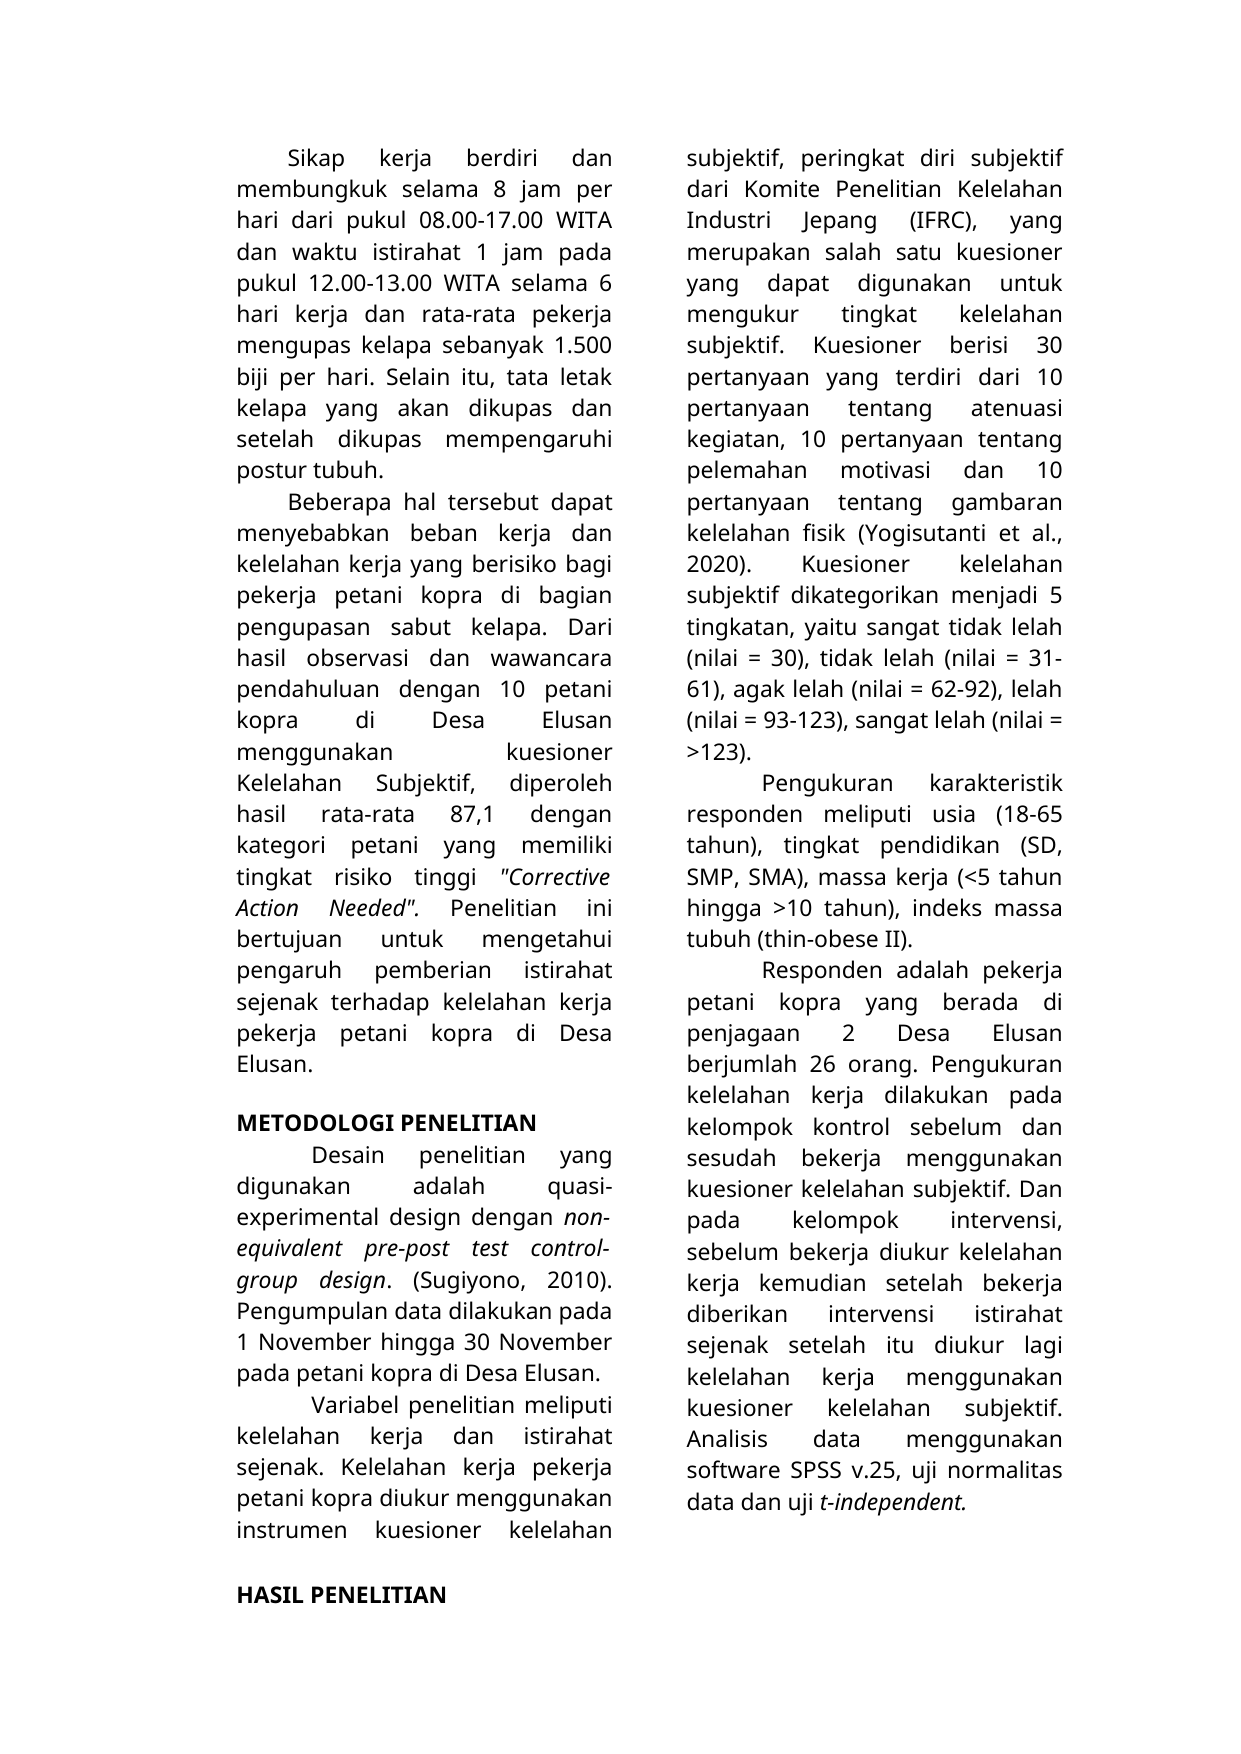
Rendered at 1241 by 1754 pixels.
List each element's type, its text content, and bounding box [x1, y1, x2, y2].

text Variabel penelitian meliputi kelelahan kerja dan istirahat sejenak. Kelelahan kerja pekerja petani kopra diukur menggunakan instrumen kuesioner kelelahan subjektif, peringkat diri subjektif dari Komite Penelitian Kelelahan Industri Jepang (IFRC), yang merupakan salah satu kuesioner yang dapat digunakan untuk mengukur tingkat kelelahan subjektif. Kuesioner berisi 30 pertanyaan yang terdiri dari 10 pertanyaan tentang atenuasi kegiatan, 10 pertanyaan tentang pelemahan motivasi dan 10 pertanyaan tentang gambaran kelelahan fisik (Yogisutanti et al., 2020). Kuesioner kelelahan subjektif dikategorikan menjadi 5 tingkatan, yaitu sangat tidak lelah (nilai = 30), tidak lelah (nilai = 31-61), agak lelah (nilai = 62-92), lelah (nilai = 93-123), sangat lelah (nilai = >123). [236, 1388, 613, 1545]
text Variabel penelitian meliputi kelelahan kerja dan istirahat sejenak. Kelelahan kerja pekerja petani kopra diukur menggunakan instrumen kuesioner kelelahan subjektif, peringkat diri subjektif dari Komite Penelitian Kelelahan Industri Jepang (IFRC), yang merupakan salah satu kuesioner yang dapat digunakan untuk mengukur tingkat kelelahan subjektif. Kuesioner berisi 30 pertanyaan yang terdiri dari 10 pertanyaan tentang atenuasi kegiatan, 10 pertanyaan tentang pelemahan motivasi dan 10 pertanyaan tentang gambaran kelelahan fisik (Yogisutanti et al., 2020). Kuesioner kelelahan subjektif dikategorikan menjadi 5 tingkatan, yaitu sangat tidak lelah (nilai = 30), tidak lelah (nilai = 31-61), agak lelah (nilai = 62-92), lelah (nilai = 93-123), sangat lelah (nilai = >123). [686, 142, 1063, 767]
text Responden adalah pekerja petani kopra yang berada di penjagaan 2 Desa Elusan berjumlah 26 orang. Pengukuran kelelahan kerja dilakukan pada kelompok kontrol sebelum dan sesudah bekerja menggunakan kuesioner kelelahan subjektif. Dan pada kelompok intervensi, sebelum bekerja diukur kelelahan kerja kemudian setelah bekerja diberikan intervensi istirahat sejenak setelah itu diukur lagi kelelahan kerja menggunakan kuesioner kelelahan subjektif. Analisis data menggunakan software SPSS v.25, uji normalitas data dan uji t-independent. [686, 954, 1063, 1517]
text Sikap kerja berdiri dan membungkuk selama 8 jam per hari dari pukul 08.00-17.00 WITA dan waktu istirahat 1 jam pada pukul 12.00-13.00 WITA selama 6 hari kerja dan rata-rata pekerja mengupas kelapa sebanyak 1.500 biji per hari. Selain itu, tata letak kelapa yang akan dikupas dan setelah dikupas mempengaruhi postur tubuh. [236, 142, 613, 486]
text Desain penelitian yang digunakan adalah quasi-experimental design dengan non-equivalent pre-post test control-group design. (Sugiyono, 2010). Pengumpulan data dilakukan pada 1 November hingga 30 November pada petani kopra di Desa Elusan. [236, 1138, 613, 1388]
text METODOLOGI PENELITIAN [236, 1107, 613, 1138]
text HASIL PENELITIAN [236, 1579, 1063, 1611]
text Beberapa hal tersebut dapat menyebabkan beban kerja dan kelelahan kerja yang berisiko bagi pekerja petani kopra di bagian pengupasan sabut kelapa. Dari hasil observasi dan wawancara pendahuluan dengan 10 petani kopra di Desa Elusan menggunakan kuesioner Kelelahan Subjektif, diperoleh hasil rata-rata 87,1 dengan kategori petani yang memiliki tingkat risiko tinggi "Corrective Action Needed". Penelitian ini bertujuan untuk mengetahui pengaruh pemberian istirahat sejenak terhadap kelelahan kerja pekerja petani kopra di Desa Elusan. [236, 486, 613, 1079]
text Pengukuran karakteristik responden meliputi usia (18-65 tahun), tingkat pendidikan (SD, SMP, SMA), massa kerja (<5 tahun hingga >10 tahun), indeks massa tubuh (thin-obese II). [686, 767, 1063, 954]
